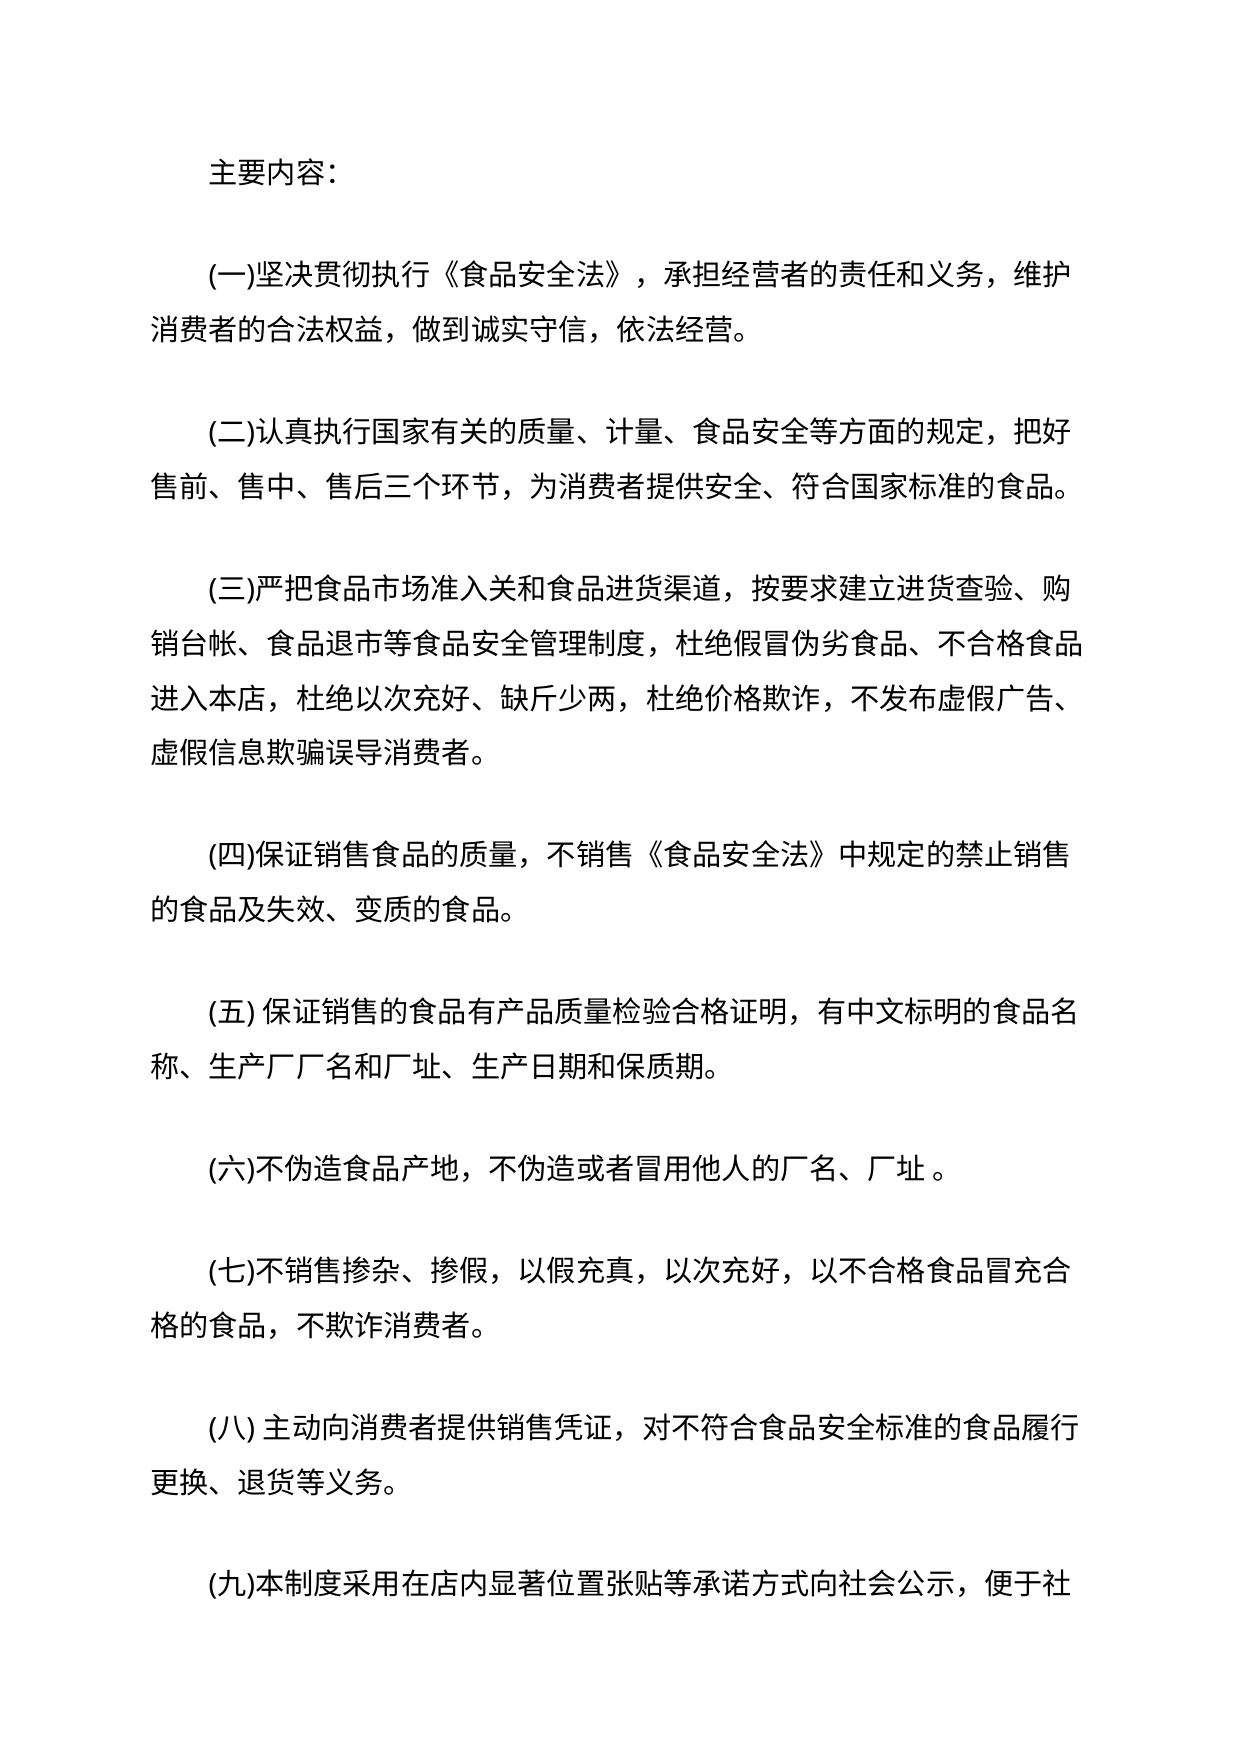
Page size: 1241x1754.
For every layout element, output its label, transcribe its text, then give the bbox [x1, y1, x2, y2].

text (五) 保证销售的食品有产品质量检验合格证明，有中文标明的食品名称、生产厂厂名和厂址、生产日期和保质期。 [150, 989, 1090, 1086]
text (三)严把食品市场准入关和食品进货渠道，按要求建立进货查验、购销台帐、食品退市等食品安全管理制度，杜绝假冒伪劣食品、不合格食品进入本店，杜绝以次充好、缺斤少两，杜绝价格欺诈，不发布虚假广告、虚假信息欺骗误导消费者。 [150, 565, 1090, 772]
text (四)保证销售食品的质量，不销售《食品安全法》中规定的禁止销售的食品及失效、变质的食品。 [150, 832, 1090, 929]
text (二)认真执行国家有关的质量、计量、食品安全等方面的规定，把好售前、售中、售后三个环节，为消费者提供安全、符合国家标准的食品。 [150, 408, 1090, 506]
text (六)不伪造食品产地，不伪造或者冒用他人的厂名、厂址 。 [150, 1145, 1090, 1188]
text (八) 主动向消费者提供销售凭证，对不符合食品安全标准的食品履行更换、退货等义务。 [150, 1404, 1090, 1501]
text (七)不销售掺杂、掺假，以假充真，以次充好，以不合格食品冒充合格的食品，不欺诈消费者。 [150, 1247, 1090, 1345]
text 主要内容： [150, 150, 1090, 192]
text (一)坚决贯彻执行《食品安全法》，承担经营者的责任和义务，维护消费者的合法权益，做到诚实守信，依法经营。 [150, 252, 1090, 349]
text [150, 1561, 1090, 1603]
